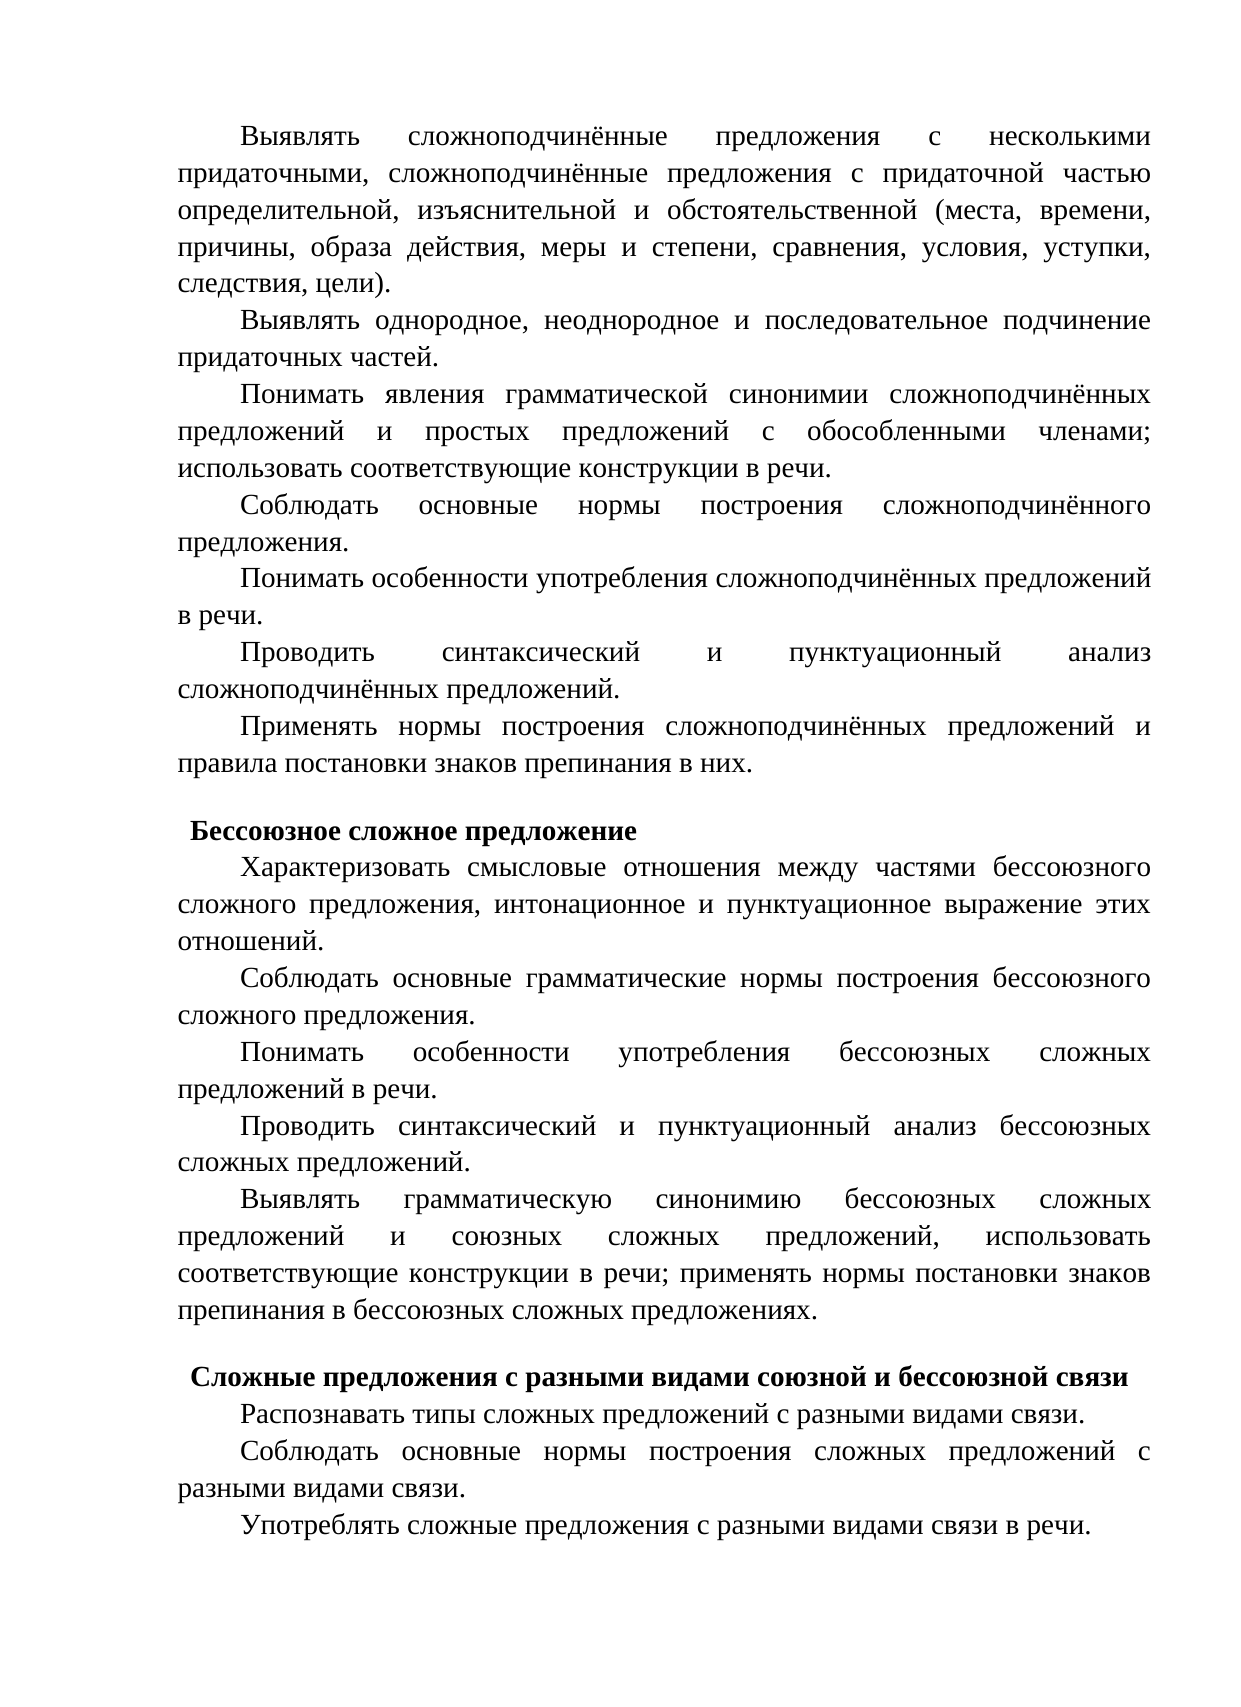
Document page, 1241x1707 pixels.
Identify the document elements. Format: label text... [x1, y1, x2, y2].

text Понимать явления грамматической синонимии сложноподчинённых предложений и простых предложений с обособленными членами; использовать соответствующие конструкции в речи. [177, 376, 1152, 483]
text Сложные предложения с разными видами союзной и бессоюзной связи [190, 1359, 1152, 1393]
text Соблюдать основные грамматические нормы построения бессоюзного сложного предложения. [177, 960, 1152, 1031]
text Распознавать типы сложных предложений с разными видами связи. [177, 1396, 1152, 1430]
text Выявлять однородное, неоднородное и последовательное подчинение придаточных частей. [177, 302, 1152, 373]
text Бессоюзное сложное предложение [190, 813, 1152, 846]
text Понимать особенности употребления бессоюзных сложных предложений в речи. [177, 1034, 1152, 1104]
text Выявлять грамматическую синонимию бессоюзных сложных предложений и союзных сложных предложений, использовать соответствующие конструкции в речи; применять нормы постановки знаков препинания в бессоюзных сложных предложениях. [177, 1181, 1152, 1326]
text Соблюдать основные нормы построения сложных предложений с разными видами связи. [177, 1433, 1152, 1504]
text Понимать особенности употребления сложноподчинённых предложений в речи. [177, 561, 1152, 631]
text Применять нормы построения сложноподчинённых предложений и правила постановки знаков препинания в них. [177, 708, 1152, 778]
text Проводить синтаксический и пунктуационный анализ сложноподчинённых предложений. [177, 634, 1152, 705]
text Употреблять сложные предложения с разными видами связи в речи. [177, 1507, 1152, 1541]
text Выявлять сложноподчинённые предложения с несколькими придаточными, сложноподчинённые предложения с придаточной частью определительной, изъяснительной и обстоятельственной (места, времени, причины, образа действия, меры и степени, сравнения, условия, уступки, следствия, цели). [177, 118, 1152, 299]
text Проводить синтаксический и пунктуационный анализ бессоюзных сложных предложений. [177, 1108, 1152, 1178]
text Соблюдать основные нормы построения сложноподчинённого предложения. [177, 487, 1152, 557]
text Характеризовать смысловые отношения между частями бессоюзного сложного предложения, интонационное и пунктуационное выражение этих отношений. [177, 849, 1152, 957]
